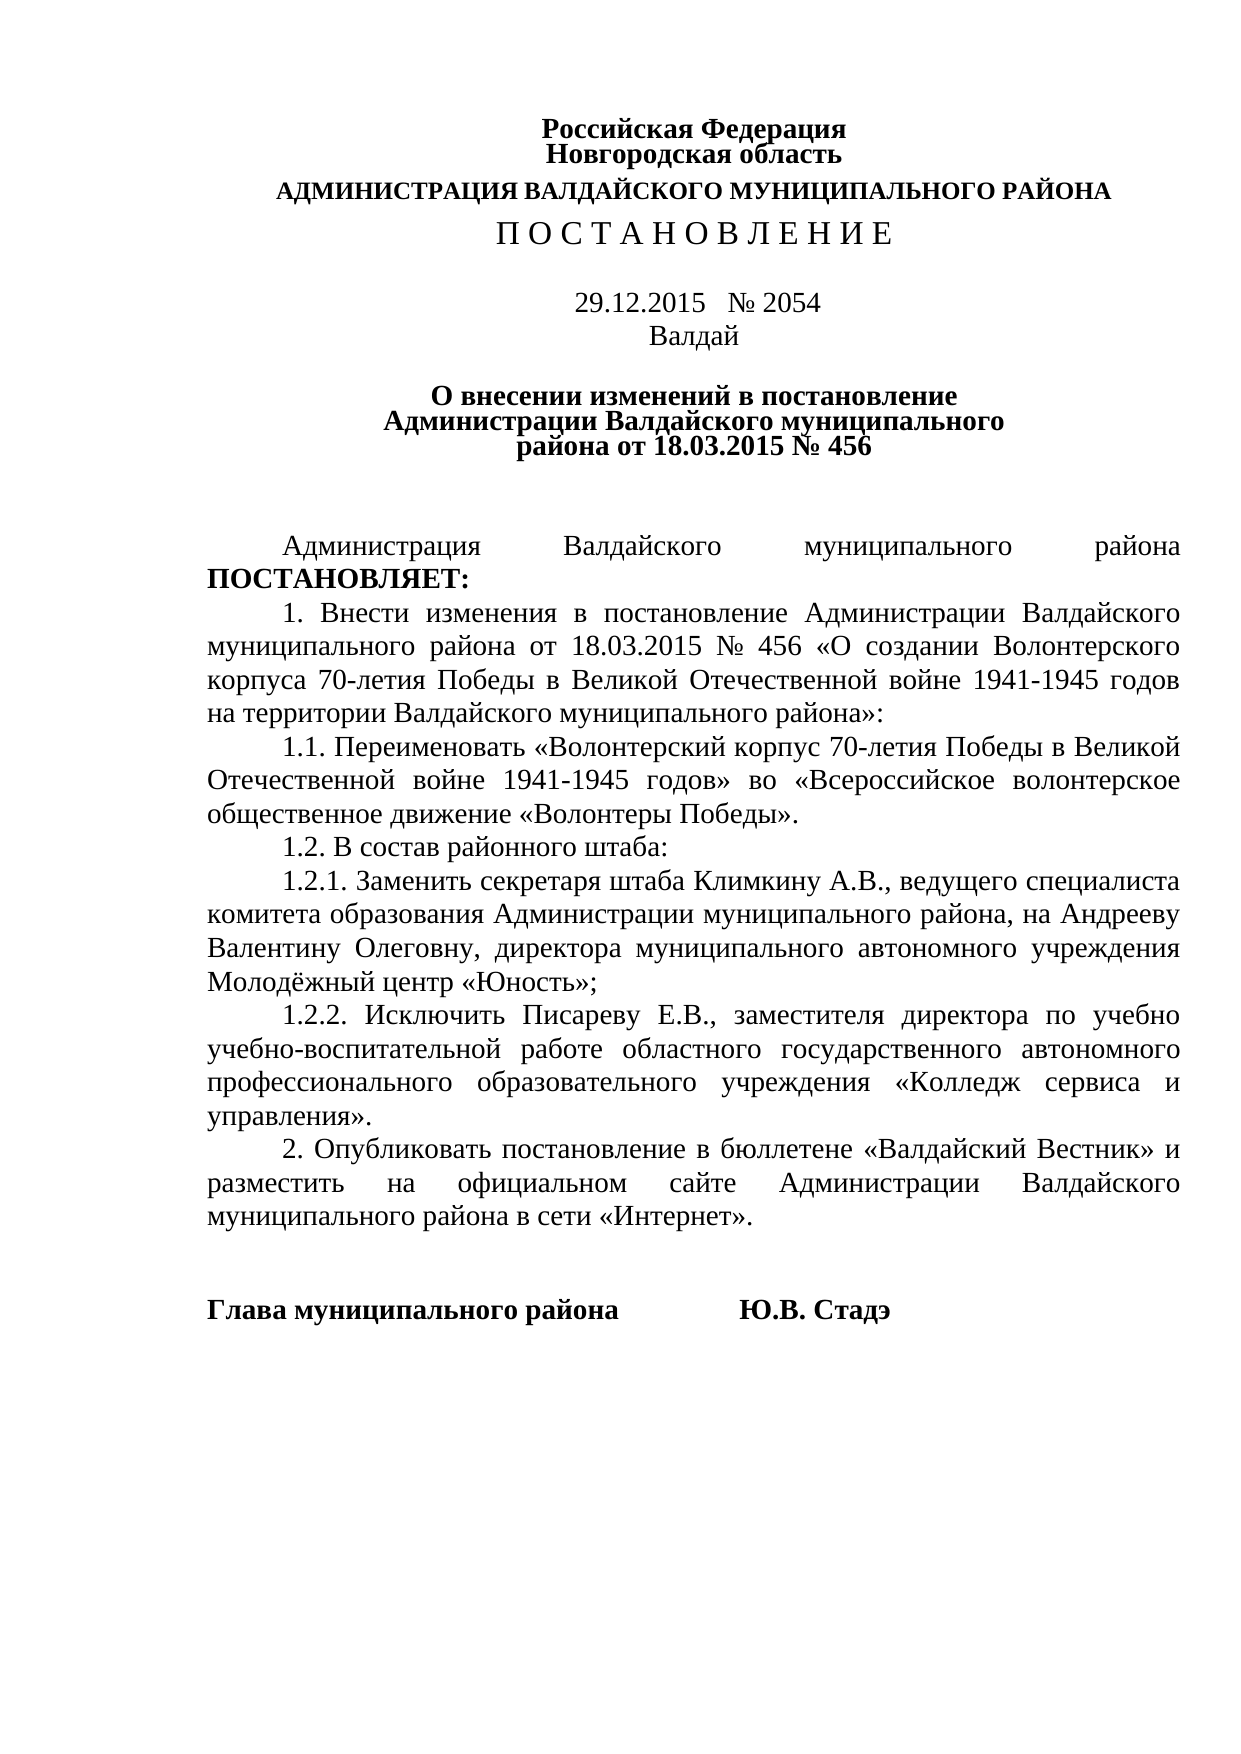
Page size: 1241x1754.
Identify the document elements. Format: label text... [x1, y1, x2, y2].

text 2. Опубликовать постановление в бюллетене «Валдайский Вестник» и разместить на официальном сайте Администрации Валдайского муниципального района в сети «Интернет». [207, 1131, 1181, 1232]
text 1.1. Переименовать «Волонтерский корпус 70-летия Победы в Великой Отечественной войне 1941-1945 годов» во «Всероссийское волонтерское общественное движение «Волонтеры Победы». [207, 729, 1181, 829]
text 1.2. В состав районного штаба: [207, 829, 1181, 863]
text Глава муниципального района Ю.В. Стадэ [207, 1299, 1181, 1349]
text Российская Федерация [207, 118, 1181, 143]
subtitle Новгородская область [207, 143, 1181, 168]
text О внесении изменений в постановление [207, 386, 1181, 411]
text 29.12.2015 № 2054 [207, 285, 1181, 318]
text 1. Внести изменения в постановление Администрации Валдайского муниципального района от 18.03.2015 № 456 «О создании Волонтерского корпуса 70-летия Победы в Великой Отечественной войне 1941-1945 годов на территории Валдайского муниципального района»: [207, 595, 1181, 729]
text 1.2.1. Заменить секретаря штаба Климкину А.В., ведущего специалиста комитета образования Администрации муниципального района, на Андрееву Валентину Олеговну, директора муниципального автономного учреждения Молодёжный центр «Юность»; [207, 863, 1181, 997]
subtitle П О С Т А Н О В Л Е Н И Е [207, 213, 1181, 252]
subtitle АДМИНИСТРАЦИЯ ВАЛДАЙСКОГО МУНИЦИПАЛЬНОГО РАЙОНА [207, 176, 1181, 205]
text Администрации Валдайского муниципального [207, 411, 1181, 436]
text Валдай [207, 318, 1181, 352]
text района от 18.03.2015 № 456 [207, 436, 1181, 461]
text Администрация Валдайского муниципального района ПОСТАНОВЛЯЕТ: [207, 528, 1181, 595]
text 1.2.2. Исключить Писареву Е.В., заместителя директора по учебно учебно-воспитательной работе областного государственного автономного профессионального образовательного учреждения «Колледж сервиса и управления». [207, 997, 1181, 1131]
